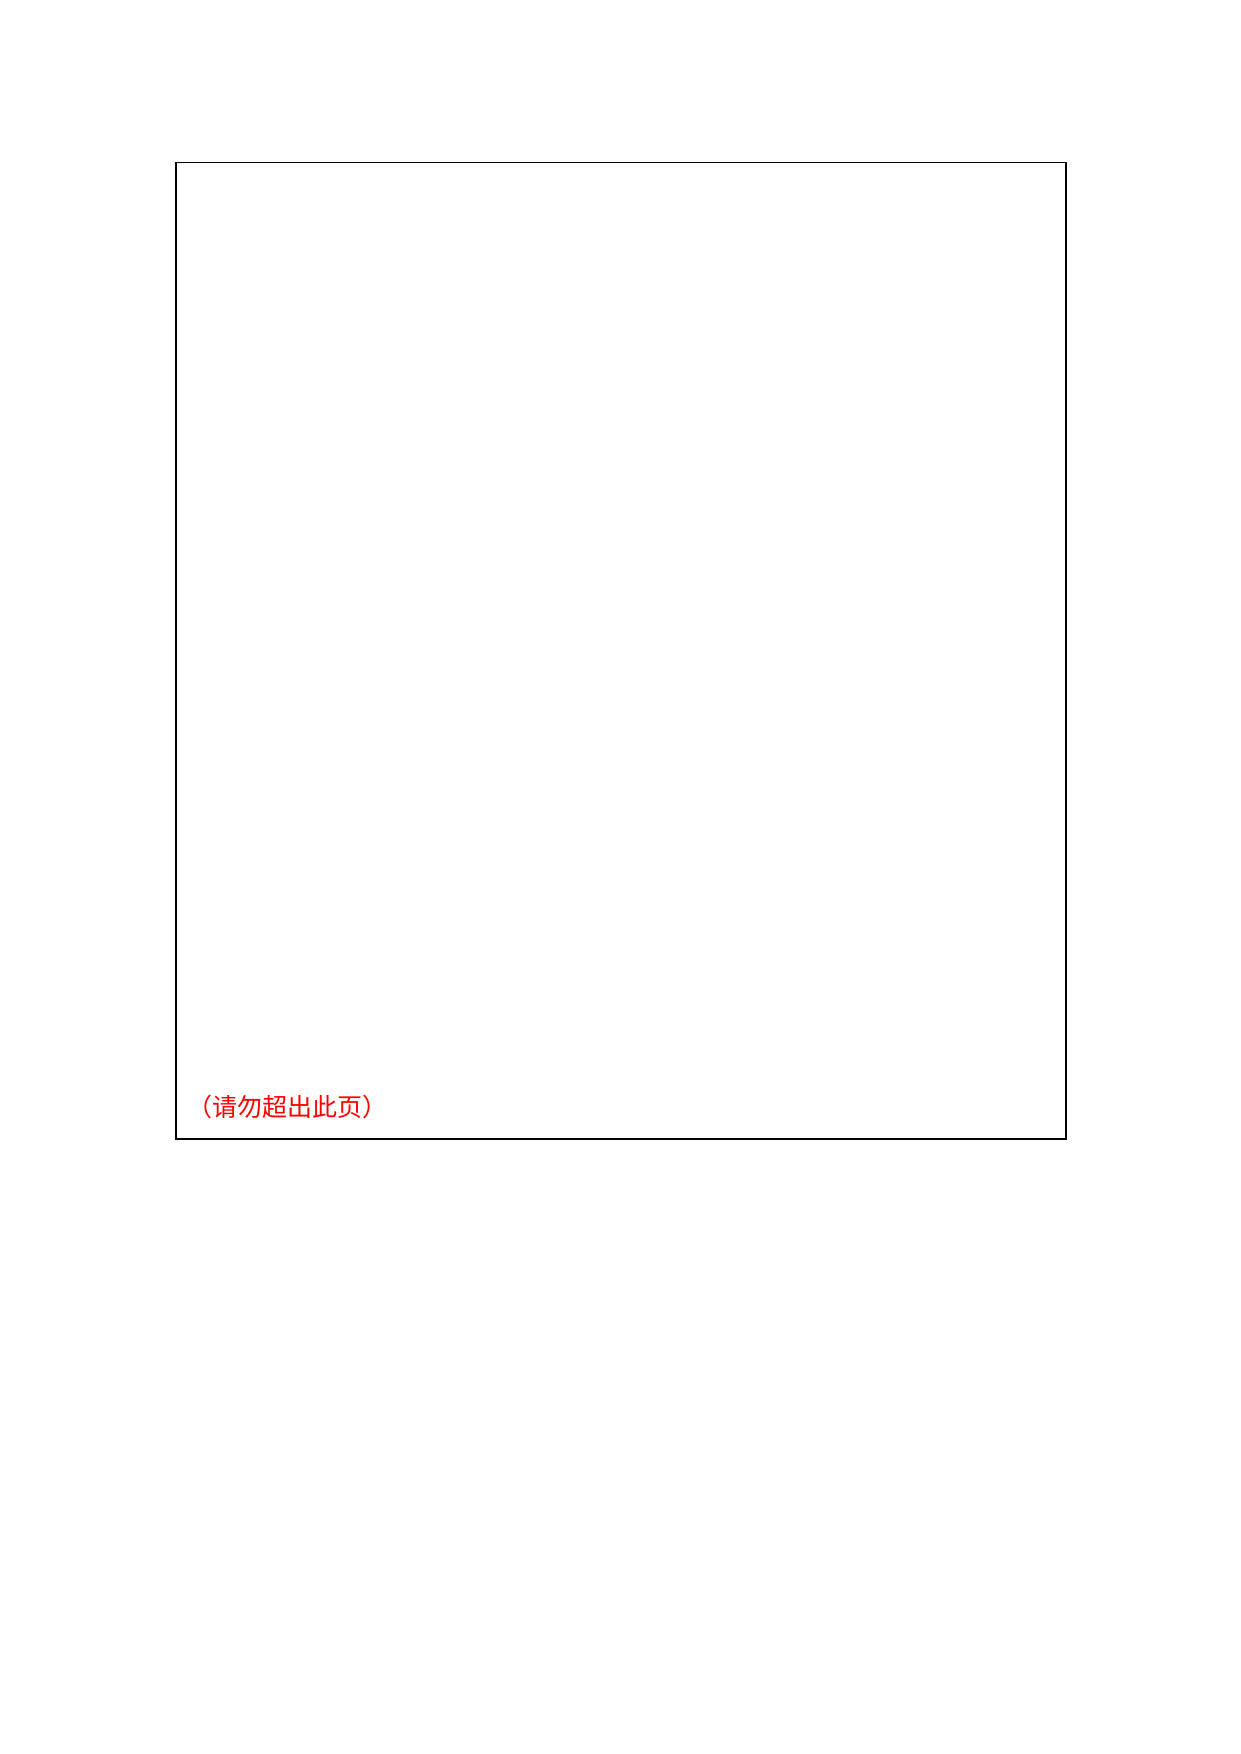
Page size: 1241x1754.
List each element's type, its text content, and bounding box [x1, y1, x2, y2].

table_cell （请勿超出此页） [177, 163, 1065, 1138]
